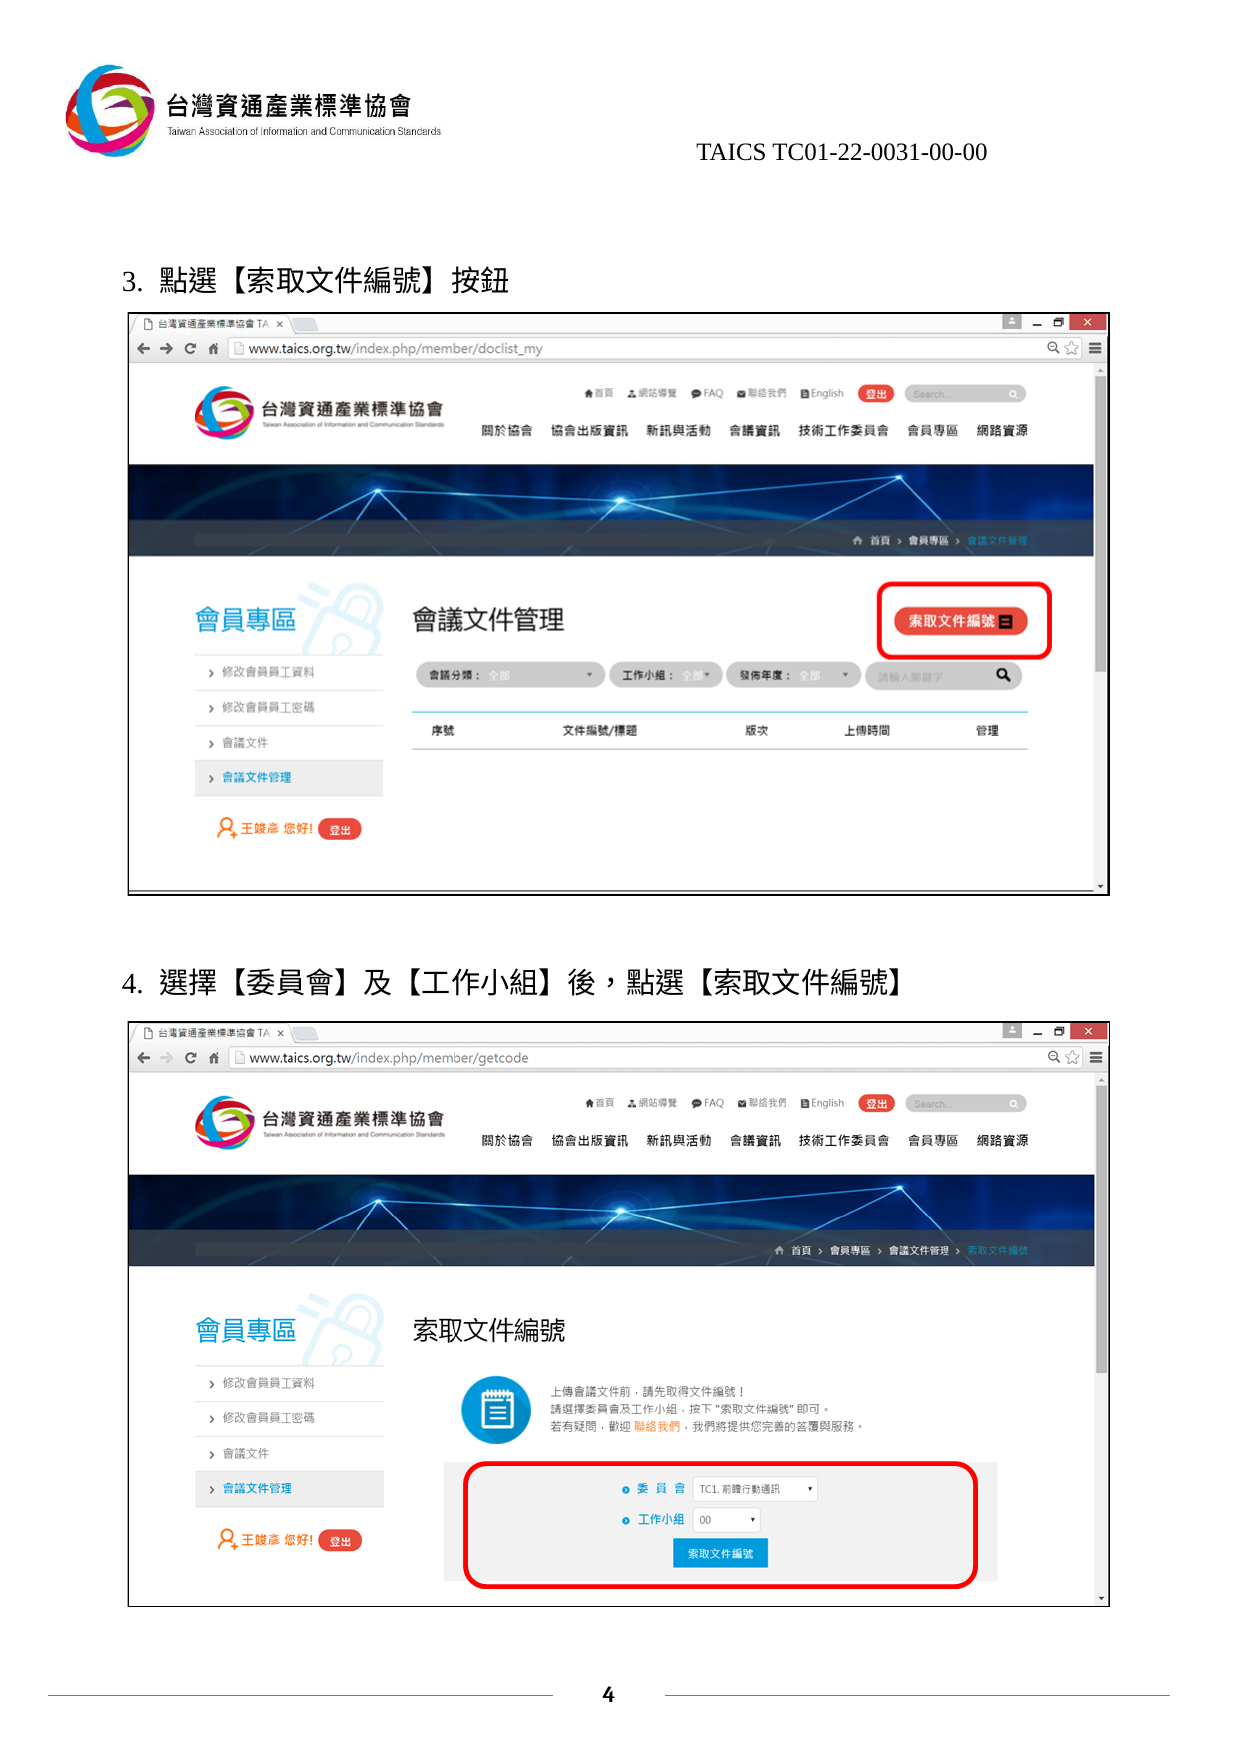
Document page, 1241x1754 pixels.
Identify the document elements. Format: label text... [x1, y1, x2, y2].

picture [127, 1021, 1110, 1607]
list 選擇【委員會】及【工作小組】後，點選【索取文件編號】 [122, 957, 1181, 1002]
picture [59, 59, 447, 161]
list 點選【索取文件編號】按鈕 [122, 254, 1181, 300]
picture [127, 312, 1110, 896]
